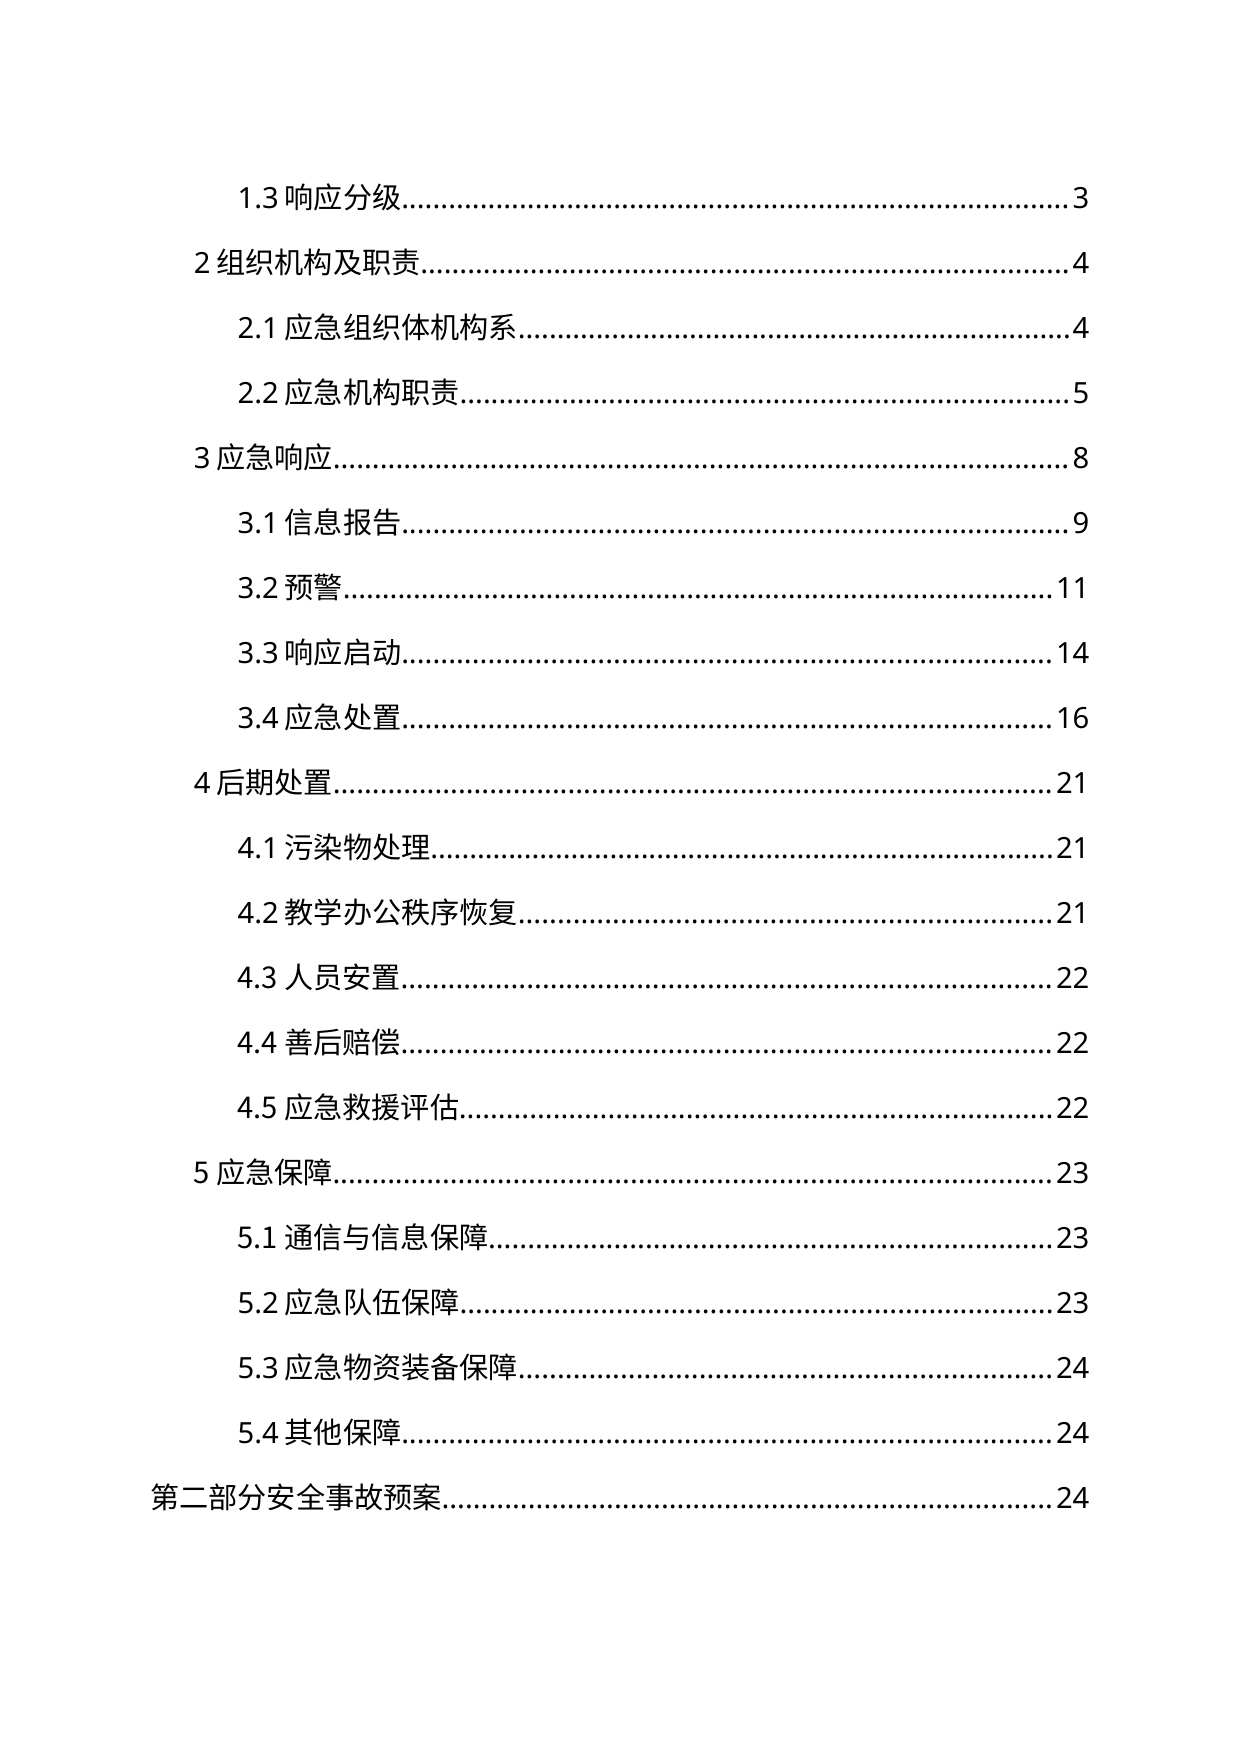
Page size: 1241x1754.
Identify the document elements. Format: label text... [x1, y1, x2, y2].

text 5.2应急队伍保障 23 [237, 1269, 1090, 1334]
text 第二部分安全事故预案 24 [150, 1464, 1090, 1529]
text 2.2应急机构职责 5 [237, 359, 1090, 424]
text 3.1信息报告 9 [237, 489, 1090, 554]
text 4.4善后赔偿 22 [237, 1009, 1090, 1074]
text 3.4应急处置 16 [237, 684, 1090, 749]
text 1.3响应分级 3 [237, 164, 1090, 229]
text 4.3人员安置 22 [237, 944, 1090, 1009]
text 5.1通信与信息保障 23 [237, 1204, 1090, 1269]
text 5.4其他保障 24 [237, 1399, 1090, 1464]
text 5应急保障 23 [194, 1139, 1090, 1204]
text 3.2预警 11 [237, 554, 1090, 619]
text 4后期处置 21 [194, 749, 1090, 814]
text 2.1应急组织体机构系 4 [237, 294, 1090, 359]
text 3应急响应 8 [194, 424, 1090, 489]
text 4.2教学办公秩序恢复 21 [237, 879, 1090, 944]
text 4.1污染物处理 21 [237, 814, 1090, 879]
text 4.5应急救援评估 22 [237, 1074, 1090, 1139]
text 2组织机构及职责 4 [194, 229, 1090, 294]
text 5.3应急物资装备保障 24 [237, 1334, 1090, 1399]
text 3.3响应启动 14 [237, 619, 1090, 684]
